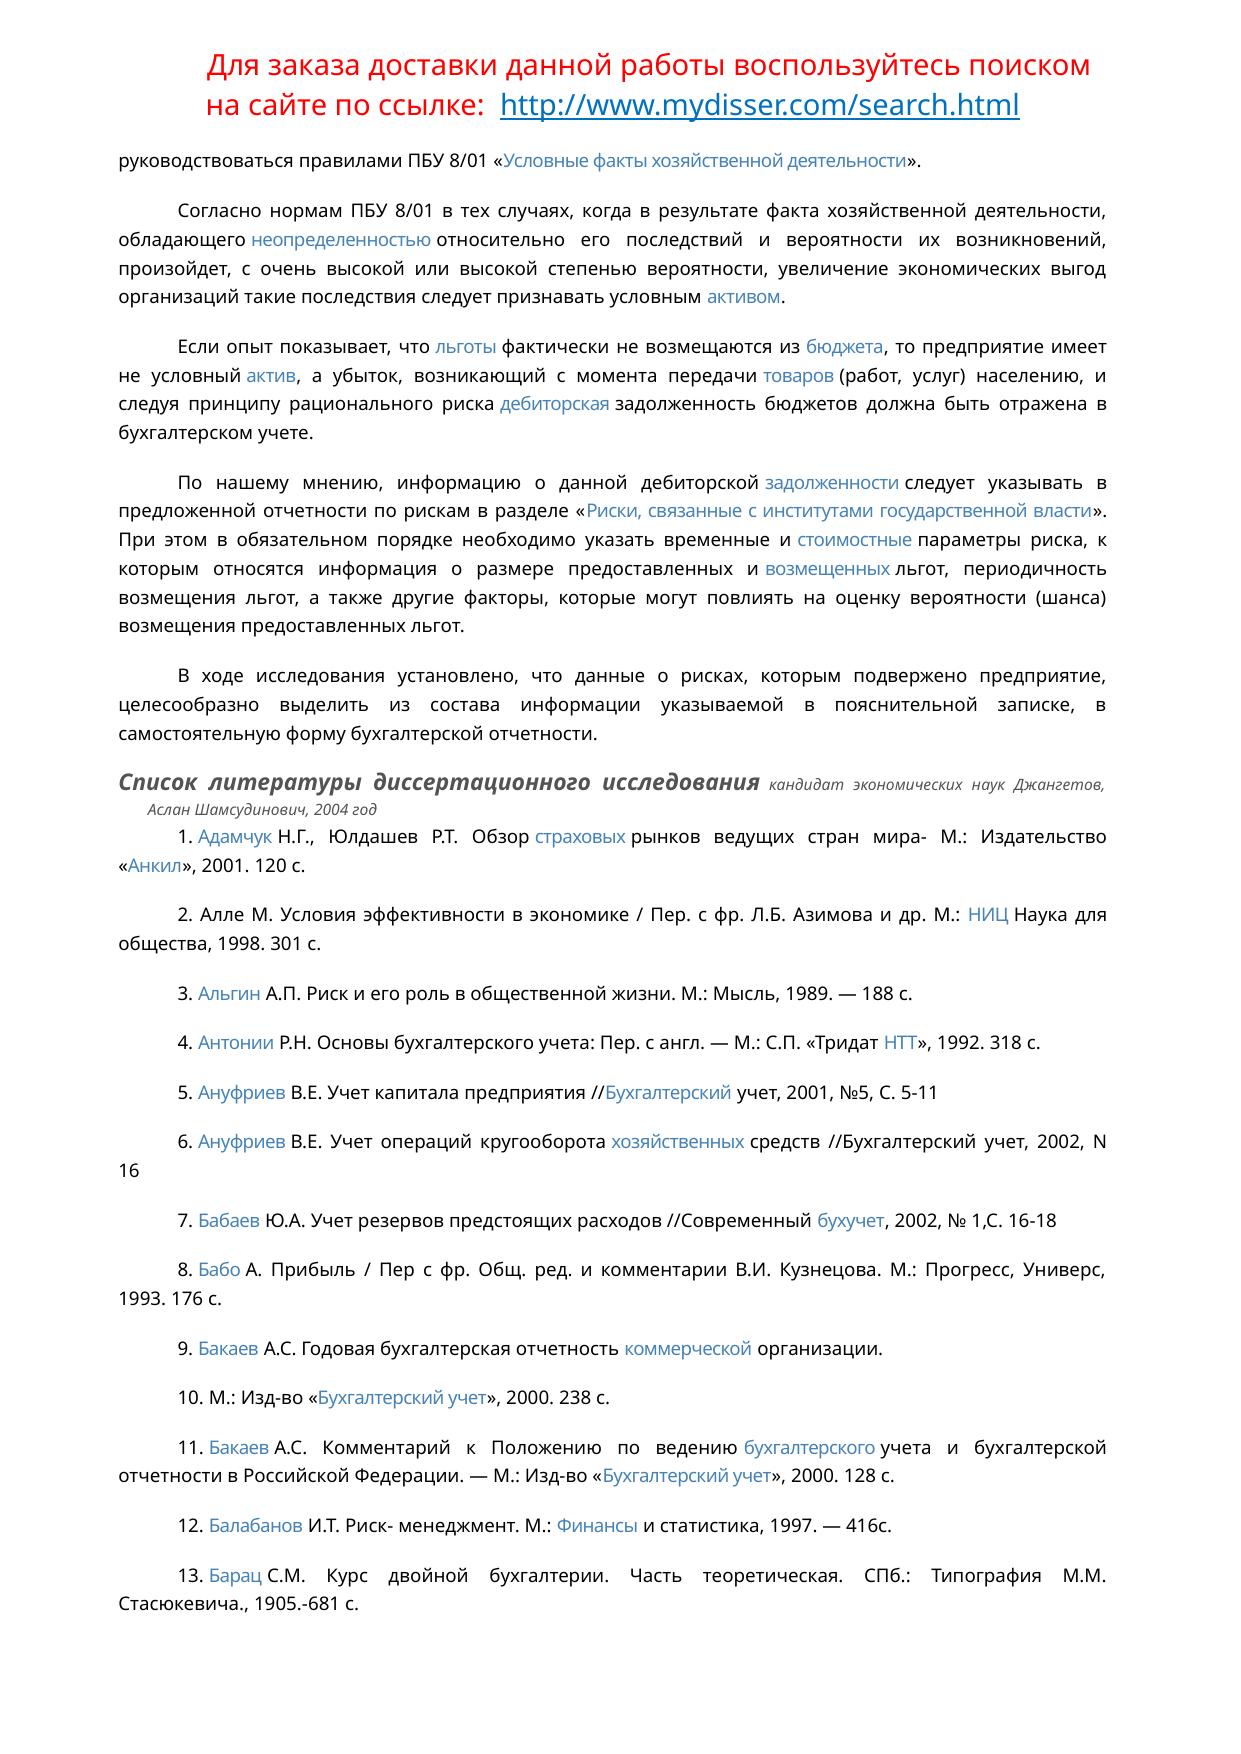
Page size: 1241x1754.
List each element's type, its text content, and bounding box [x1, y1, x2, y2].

subtitle Список литературы диссертационного исследования кандидат экономических наук Джангетов, Аслан Шамсудинович, 2004 год [118, 766, 1107, 820]
